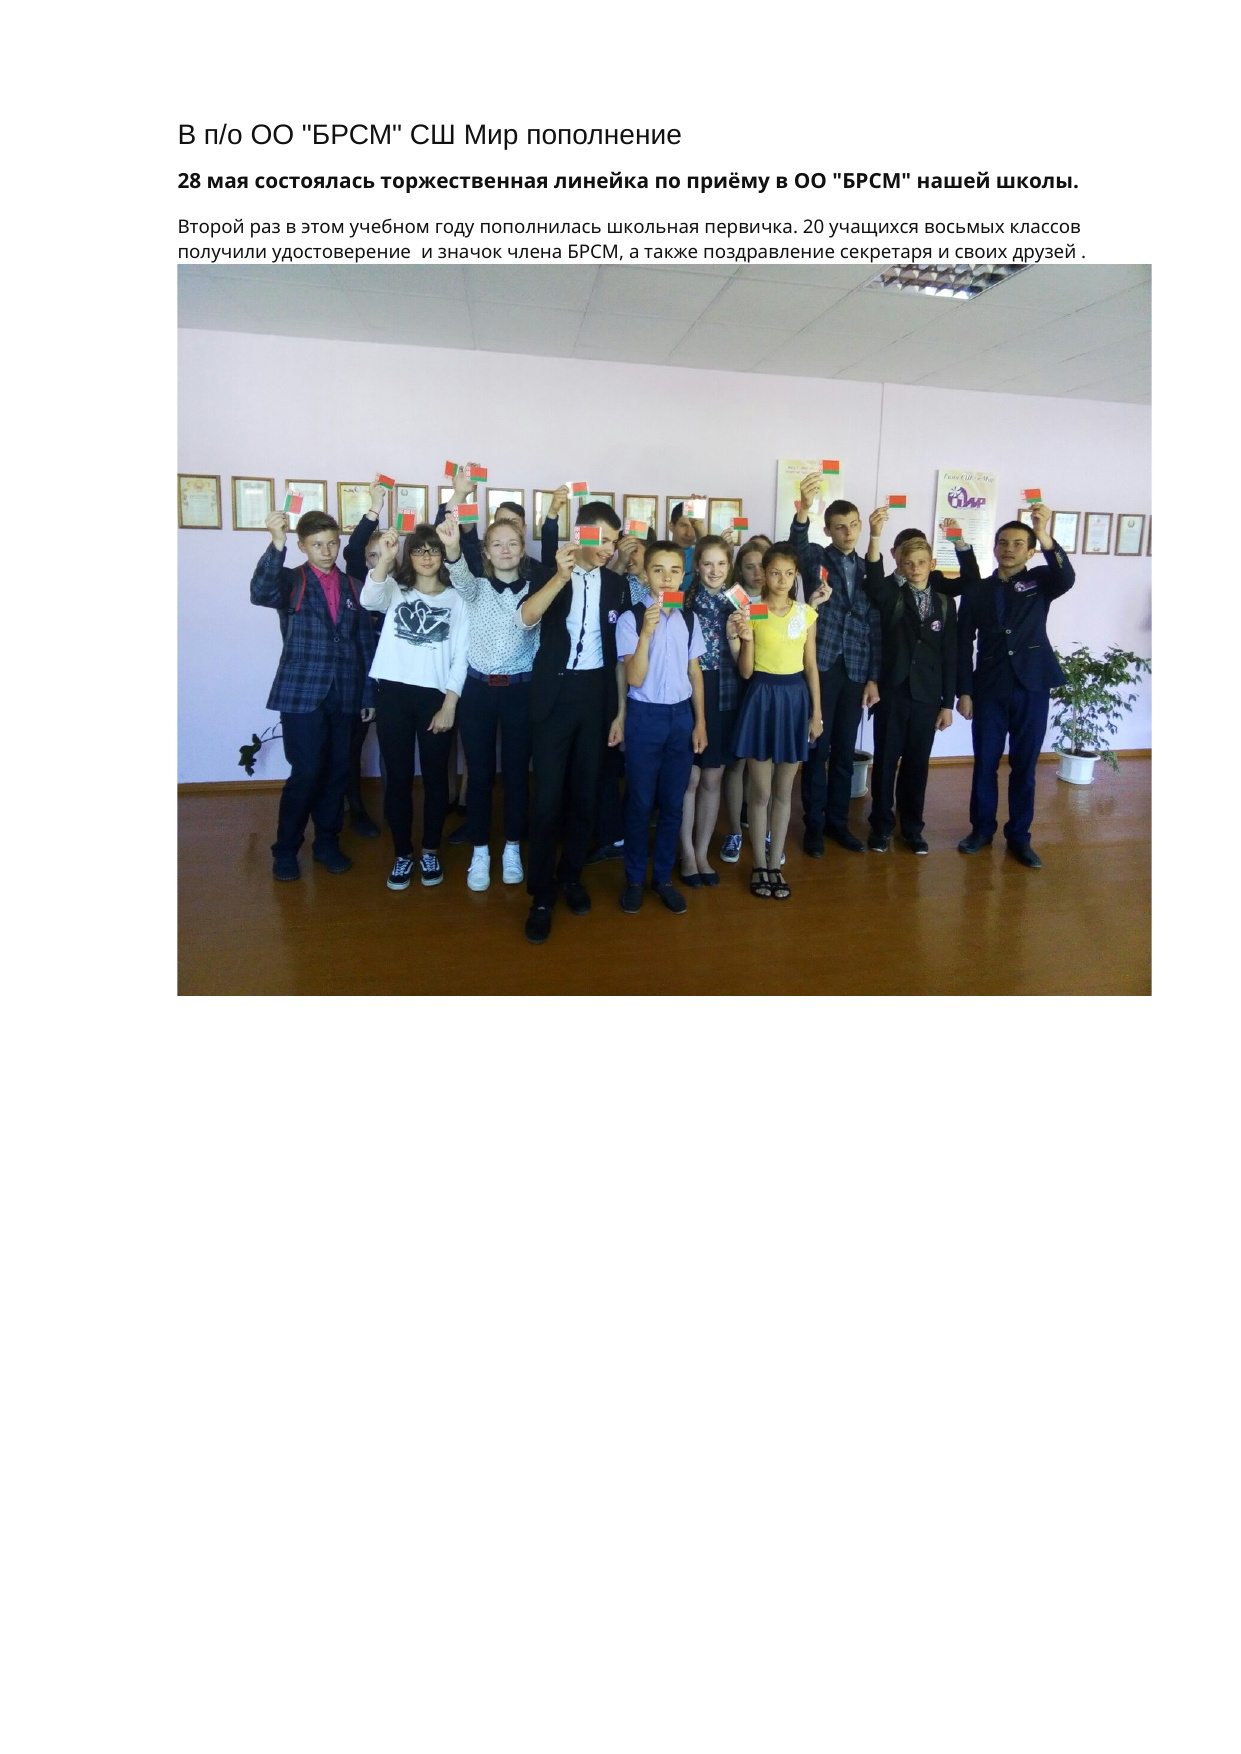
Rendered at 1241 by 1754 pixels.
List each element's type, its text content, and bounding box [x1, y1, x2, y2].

text В п/о ОО "БРСМ" СШ Мир пополнение [177, 118, 902, 151]
picture [177, 264, 1152, 996]
text 28 мая состоялась торжественная линейка по приёму в ОО "БРСМ" нашей школы. [177, 166, 1152, 194]
text Второй раз в этом учебном году пополнилась школьная первичка. 20 учащихся восьмых классов получили удостоверение и значок члена БРСМ, а также поздравление секретаря и своих друзей . [177, 213, 1152, 264]
